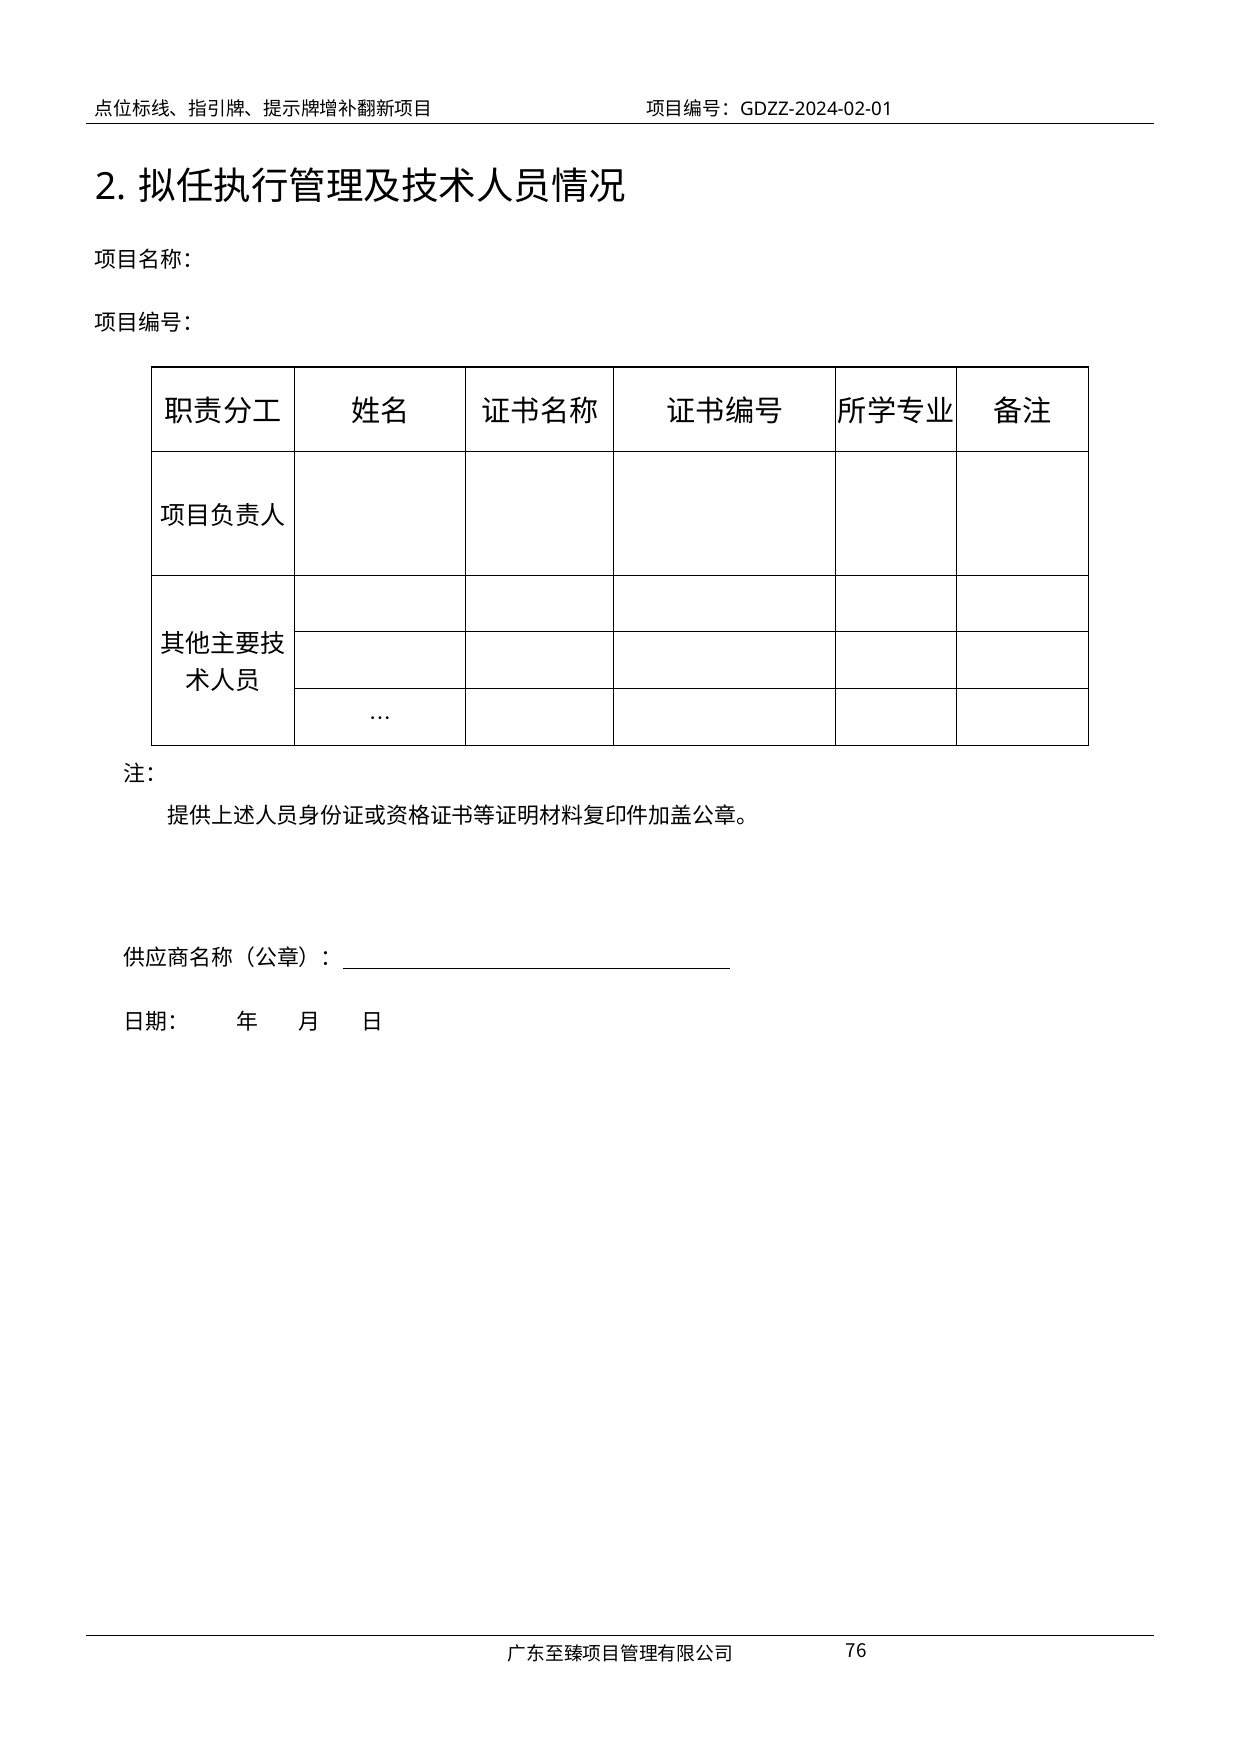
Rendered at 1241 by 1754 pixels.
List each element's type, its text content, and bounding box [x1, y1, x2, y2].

table_cell [614, 452, 835, 575]
table_cell [957, 576, 1088, 631]
table_cell [295, 576, 465, 631]
table_cell [295, 452, 465, 575]
table_header 备注 [957, 368, 1088, 451]
text 注： [124, 756, 1146, 788]
table_cell [836, 632, 956, 687]
text 供应商名称（公章）： [124, 940, 1043, 972]
table_cell [466, 452, 613, 575]
table_cell 其他主要技术人员 [152, 576, 294, 745]
table_cell [836, 576, 956, 631]
table_cell [614, 576, 835, 631]
table_cell [466, 576, 613, 631]
text 提供上述人员身份证或资格证书等证明材料复印件加盖公章。 [123, 798, 1146, 830]
table_cell [295, 632, 465, 687]
table_cell [836, 689, 956, 745]
table_cell … [295, 689, 465, 745]
text 日期： 年 月 日 [124, 1004, 1146, 1036]
list 拟任执行管理及技术人员情况 [94, 156, 1146, 210]
table_cell [957, 452, 1088, 575]
table_cell [957, 632, 1088, 687]
table_cell [957, 689, 1088, 745]
table_cell [836, 452, 956, 575]
table_header 职责分工 [152, 368, 294, 451]
table_header 所学专业 [836, 368, 956, 451]
table_cell [614, 632, 835, 687]
table_header 证书编号 [614, 368, 835, 451]
text 项目名称： [94, 242, 1146, 273]
text 项目编号： [94, 305, 1146, 337]
table_cell [614, 689, 835, 745]
table_cell 项目负责人 [152, 452, 294, 575]
table_header 证书名称 [466, 368, 613, 451]
table_header 姓名 [295, 368, 465, 451]
table_cell [466, 689, 613, 745]
table_cell [466, 632, 613, 687]
